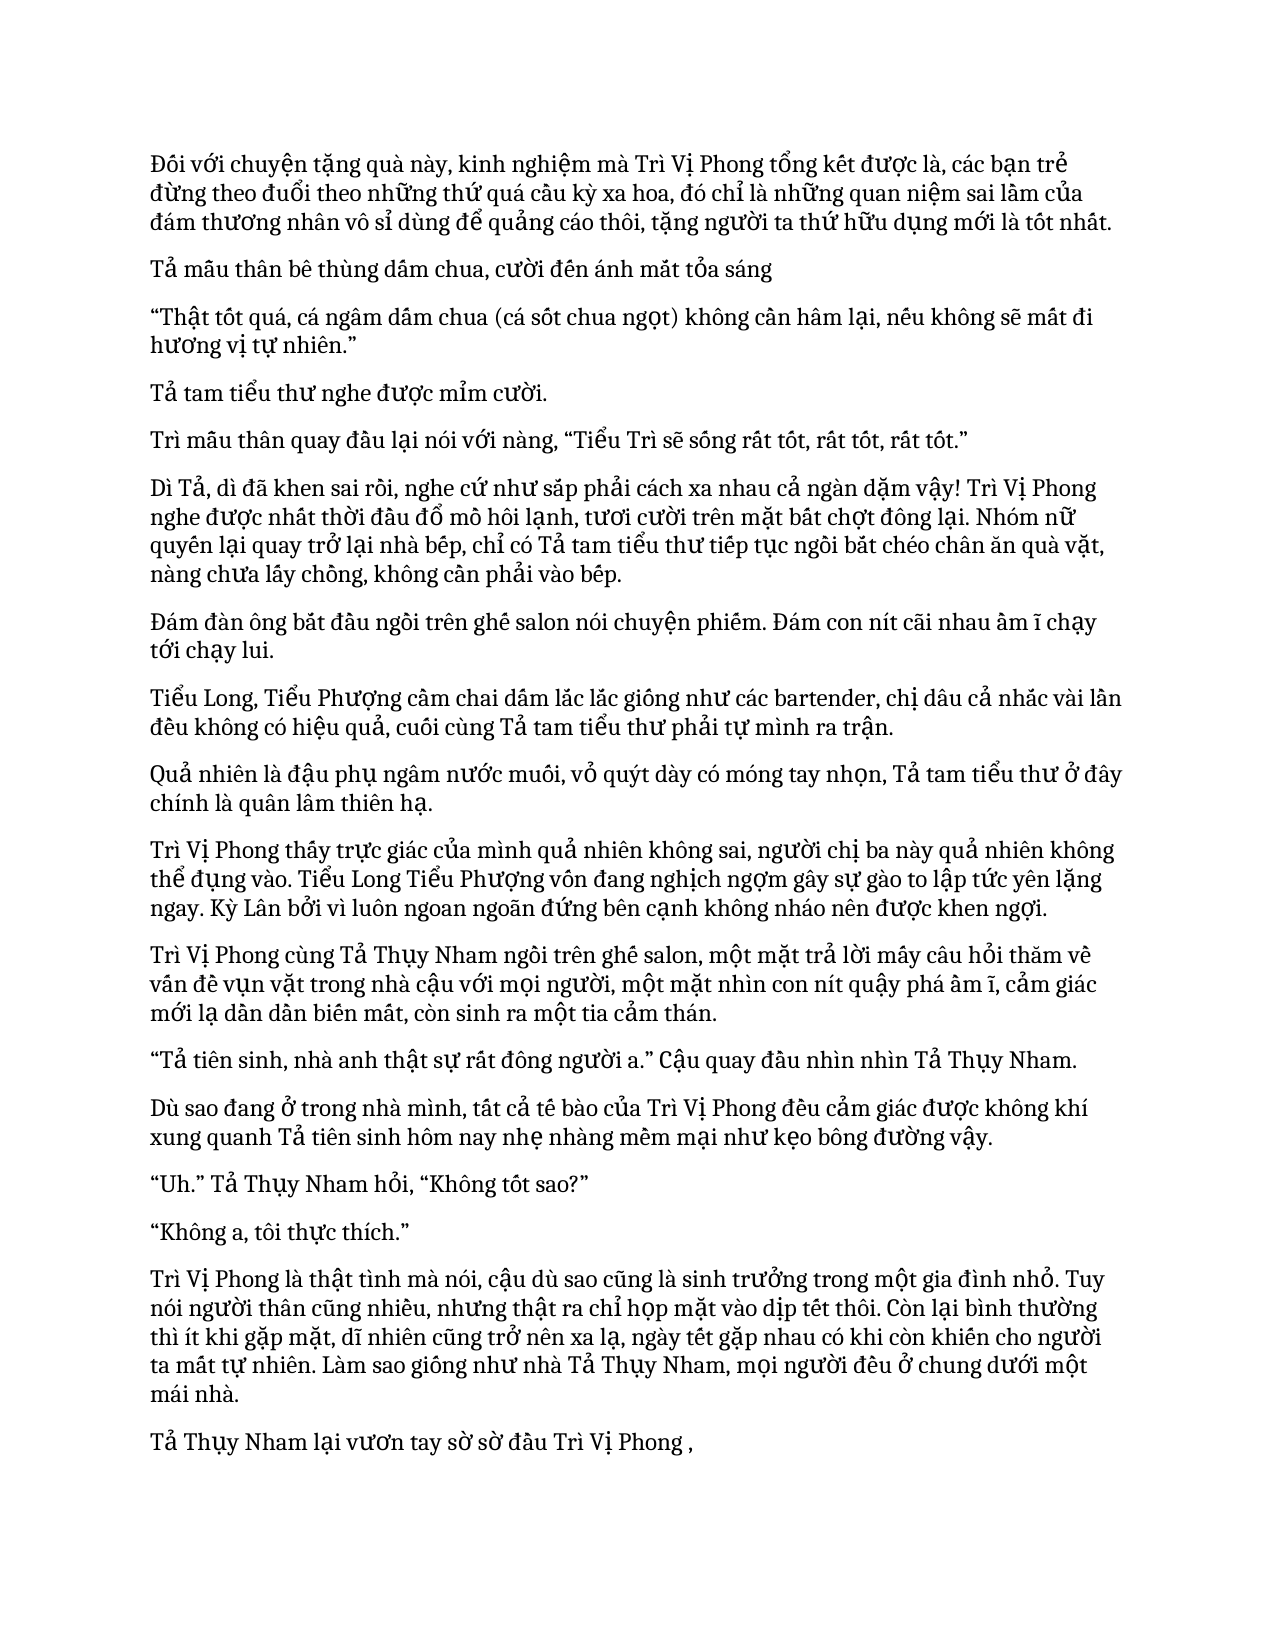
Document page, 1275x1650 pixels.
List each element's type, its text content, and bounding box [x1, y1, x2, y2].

text Tiểu Long, Tiểu Phượng cầm chai dấm lắc lắc giống như các bartender, chị dâu cả nhắc vài lần đều không có hiệu quả, cuối cùng Tả tam tiểu thư phải tự mình ra trận. [150, 684, 1125, 741]
text Đối với chuyện tặng quà này, kinh nghiệm mà Trì Vị Phong tổng kết được là, các bạn trẻ đừng theo đuổi theo những thứ quá cầu kỳ xa hoa, đó chỉ là những quan niệm sai lầm của đám thương nhân vô sỉ dùng để quảng cáo thôi, tặng người ta thứ hữu dụng mới là tốt nhất. [150, 150, 1125, 236]
text Đám đàn ông bắt đầu ngồi trên ghế salon nói chuyện phiếm. Đám con nít cãi nhau ầm ĩ chạy tới chạy lui. [150, 607, 1125, 665]
text “Không a, tôi thực thích.” [150, 1217, 1125, 1246]
text Tả tam tiểu thư nghe được mỉm cười. [150, 379, 1125, 407]
text Quả nhiên là đậu phụ ngâm nước muối, vỏ quýt dày có móng tay nhọn, Tả tam tiểu thư ở đây chính là quân lâm thiên hạ. [150, 760, 1125, 817]
text “Uh.” Tả Thụy Nham hỏi, “Không tốt sao?” [150, 1170, 1125, 1199]
text Trì mẫu thân quay đầu lại nói với nàng, “Tiểu Trì sẽ sống rất tốt, rất tốt, rất tốt.” [150, 426, 1125, 455]
text Tả mẫu thân bê thùng dấm chua, cười đến ánh mắt tỏa sáng [150, 255, 1125, 284]
text Tả Thụy Nham lại vươn tay sờ sờ đầu Trì Vị Phong , [150, 1427, 1125, 1456]
text “Tả tiên sinh, nhà anh thật sự rất đông người a.” Cậu quay đầu nhìn nhìn Tả Thụy Nham. [150, 1046, 1125, 1075]
text Trì Vị Phong cùng Tả Thụy Nham ngồi trên ghế salon, một mặt trả lời mấy câu hỏi thăm về vấn đề vụn vặt trong nhà cậu với mọi người, một mặt nhìn con nít quậy phá ầm ĩ, cảm giác mới lạ dần dần biến mất, còn sinh ra một tia cảm thán. [150, 941, 1125, 1027]
text Dì Tả, dì đã khen sai rồi, nghe cứ như sắp phải cách xa nhau cả ngàn dặm vậy! Trì Vị Phong nghe được nhất thời đầu đổ mồ hôi lạnh, tươi cười trên mặt bất chợt đông lại. Nhóm nữ quyến lại quay trở lại nhà bếp, chỉ có Tả tam tiểu thư tiếp tục ngồi bắt chéo chân ăn quà vặt, nàng chưa lấy chồng, không cần phải vào bếp. [150, 474, 1125, 589]
text Dù sao đang ở trong nhà mình, tất cả tế bào của Trì Vị Phong đều cảm giác được không khí xung quanh Tả tiên sinh hôm nay nhẹ nhàng mềm mại như kẹo bông đường vậy. [150, 1094, 1125, 1151]
text Trì Vị Phong là thật tình mà nói, cậu dù sao cũng là sinh trưởng trong một gia đình nhỏ. Tuy nói người thân cũng nhiều, nhưng thật ra chỉ họp mặt vào dịp tết thôi. Còn lại bình thường thì ít khi gặp mặt, dĩ nhiên cũng trở nên xa lạ, ngày tết gặp nhau có khi còn khiến cho người ta mất tự nhiên. Làm sao giống như nhà Tả Thụy Nham, mọi người đều ở chung dưới một mái nhà. [150, 1265, 1125, 1409]
text “Thật tốt quá, cá ngâm dấm chua (cá sốt chua ngọt) không cần hâm lại, nếu không sẽ mất đi hương vị tự nhiên.” [150, 302, 1125, 360]
text Trì Vị Phong thấy trực giác của mình quả nhiên không sai, người chị ba này quả nhiên không thể đụng vào. Tiểu Long Tiểu Phượng vốn đang nghịch ngợm gây sự gào to lập tức yên lặng ngay. Kỳ Lân bởi vì luôn ngoan ngoãn đứng bên cạnh không nháo nên được khen ngợi. [150, 836, 1125, 922]
